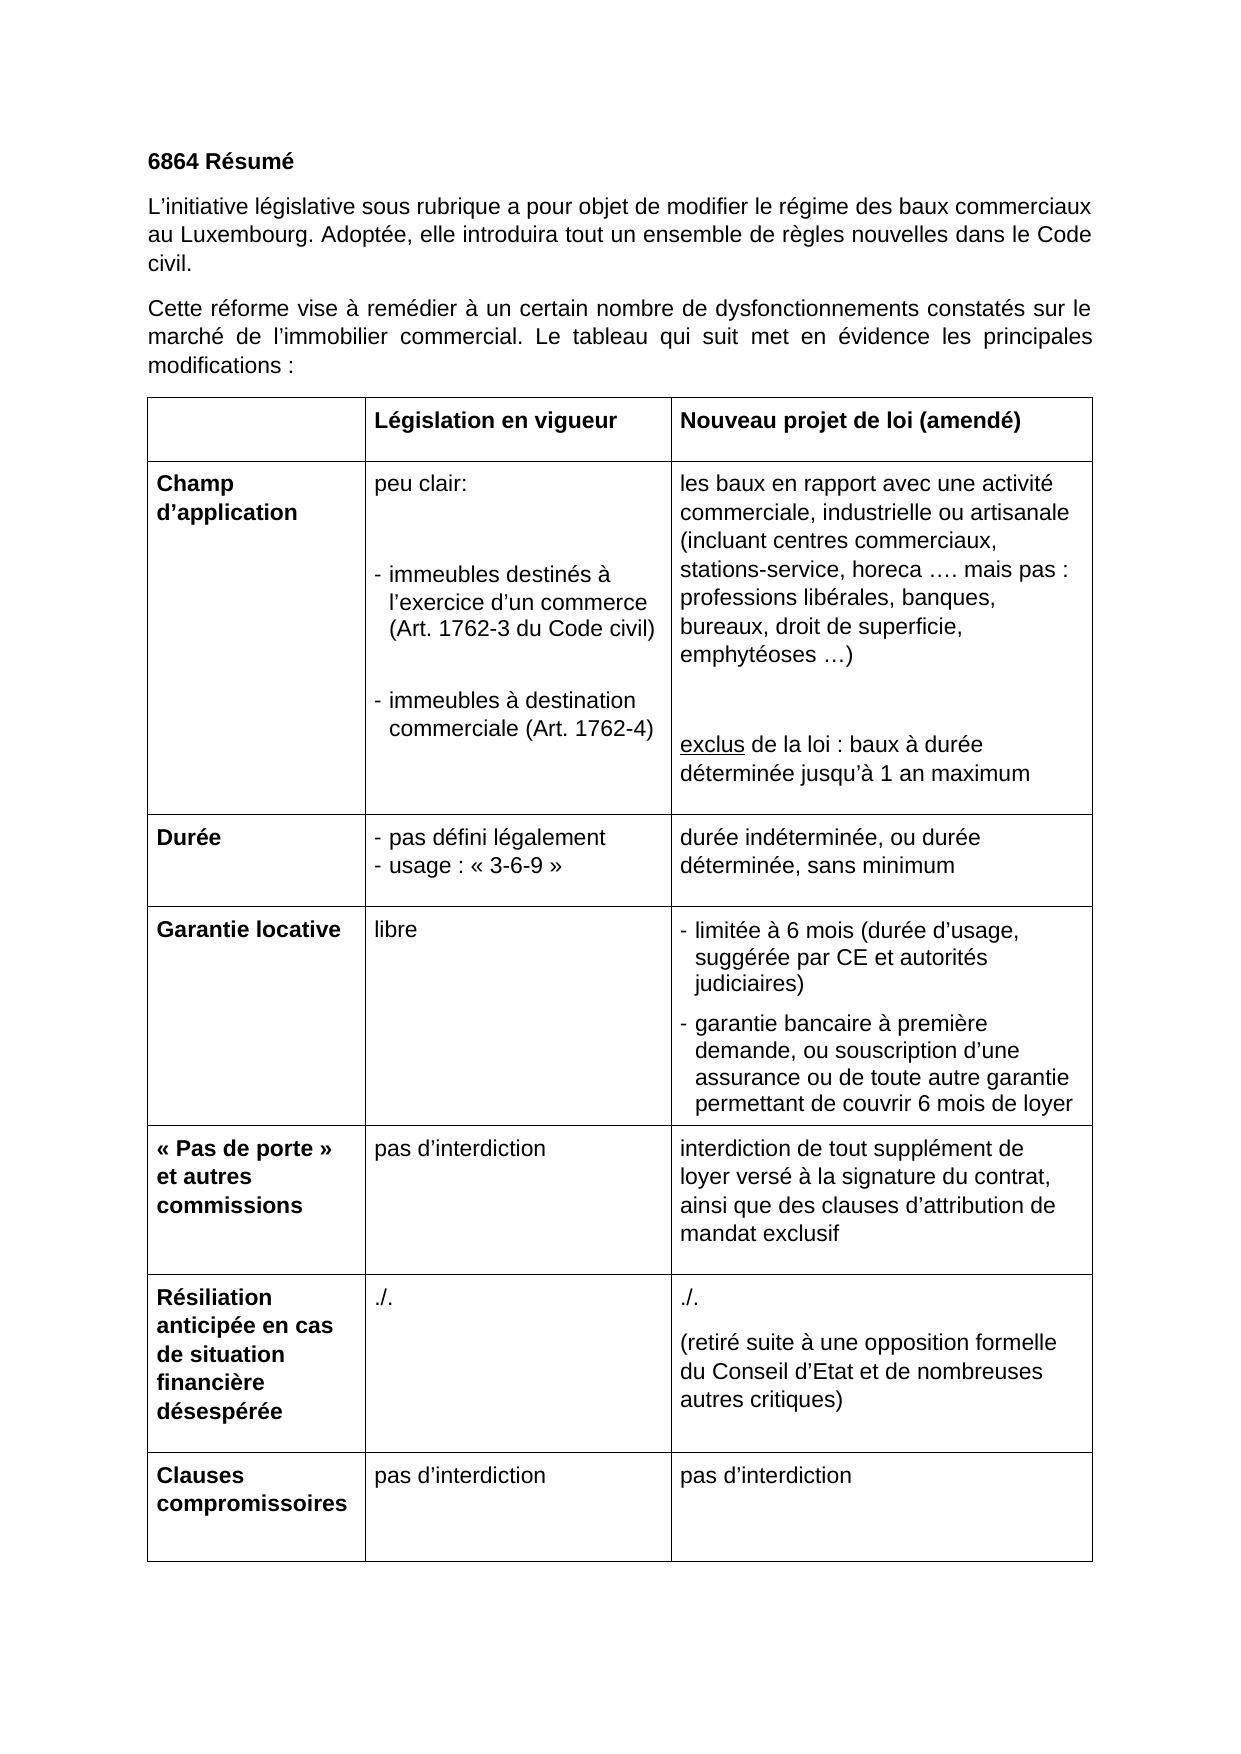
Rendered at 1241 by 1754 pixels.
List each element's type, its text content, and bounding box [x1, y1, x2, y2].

table_header [148, 398, 365, 461]
table_cell Durée [148, 815, 365, 906]
text 6864 Résumé [148, 148, 1093, 174]
table_cell pas d’interdiction [672, 1453, 1092, 1561]
table_cell Garantie locative [148, 907, 365, 1125]
table_cell ./. (retiré suite à une opposition formelle du Conseil d’Etat et de nombreuses autres critiques) [672, 1275, 1092, 1452]
table_cell peu clair: immeubles destinés à l’exercice d’un commerce (Art. 1762-3 du Code civil) immeubles à destination commerciale (Art. 1762-4) [366, 462, 671, 814]
table_cell interdiction de tout supplément de loyer versé à la signature du contrat, ainsi que des clauses d’attribution de mandat exclusif [672, 1126, 1092, 1274]
table_header Nouveau projet de loi (amendé) [672, 398, 1092, 461]
table_cell libre [366, 907, 671, 1125]
table_cell « Pas de porte » et autres commissions [148, 1126, 365, 1274]
text L’initiative législative sous rubrique a pour objet de modifier le régime des baux commerciaux au Luxembourg. Adoptée, elle introduira tout un ensemble de règles nouvelles dans le Code civil. [148, 193, 1093, 276]
table_cell Champ d’application [148, 462, 365, 814]
table_header Législation en vigueur [366, 398, 671, 461]
table_cell durée indéterminée, ou durée déterminée, sans minimum [672, 815, 1092, 906]
table_cell Résiliation anticipée en cas de situation financière désespérée [148, 1275, 365, 1452]
table_cell les baux en rapport avec une activité commerciale, industrielle ou artisanale (incluant centres commerciaux, stations-service, horeca …. mais pas : professions libérales, banques, bureaux, droit de superficie, emphytéoses …) exclus de la loi : baux à durée déterminée jusqu’à 1 an maximum [672, 462, 1092, 814]
table_cell ./. [366, 1275, 671, 1452]
text Cette réforme vise à remédier à un certain nombre de dysfonctionnements constatés sur le marché de l’immobilier commercial. Le tableau qui suit met en évidence les principales modifications : [148, 295, 1093, 378]
table_cell limitée à 6 mois (durée d’usage, suggérée par CE et autorités judiciaires) garantie bancaire à première demande, ou souscription d’une assurance ou de toute autre garantie permettant de couvrir 6 mois de loyer [672, 907, 1092, 1125]
table_cell Clauses compromissoires [148, 1453, 365, 1561]
table_cell pas d’interdiction [366, 1126, 671, 1274]
table_cell pas d’interdiction [366, 1453, 671, 1561]
table_cell pas défini légalement usage : « 3-6-9 » [366, 815, 671, 906]
